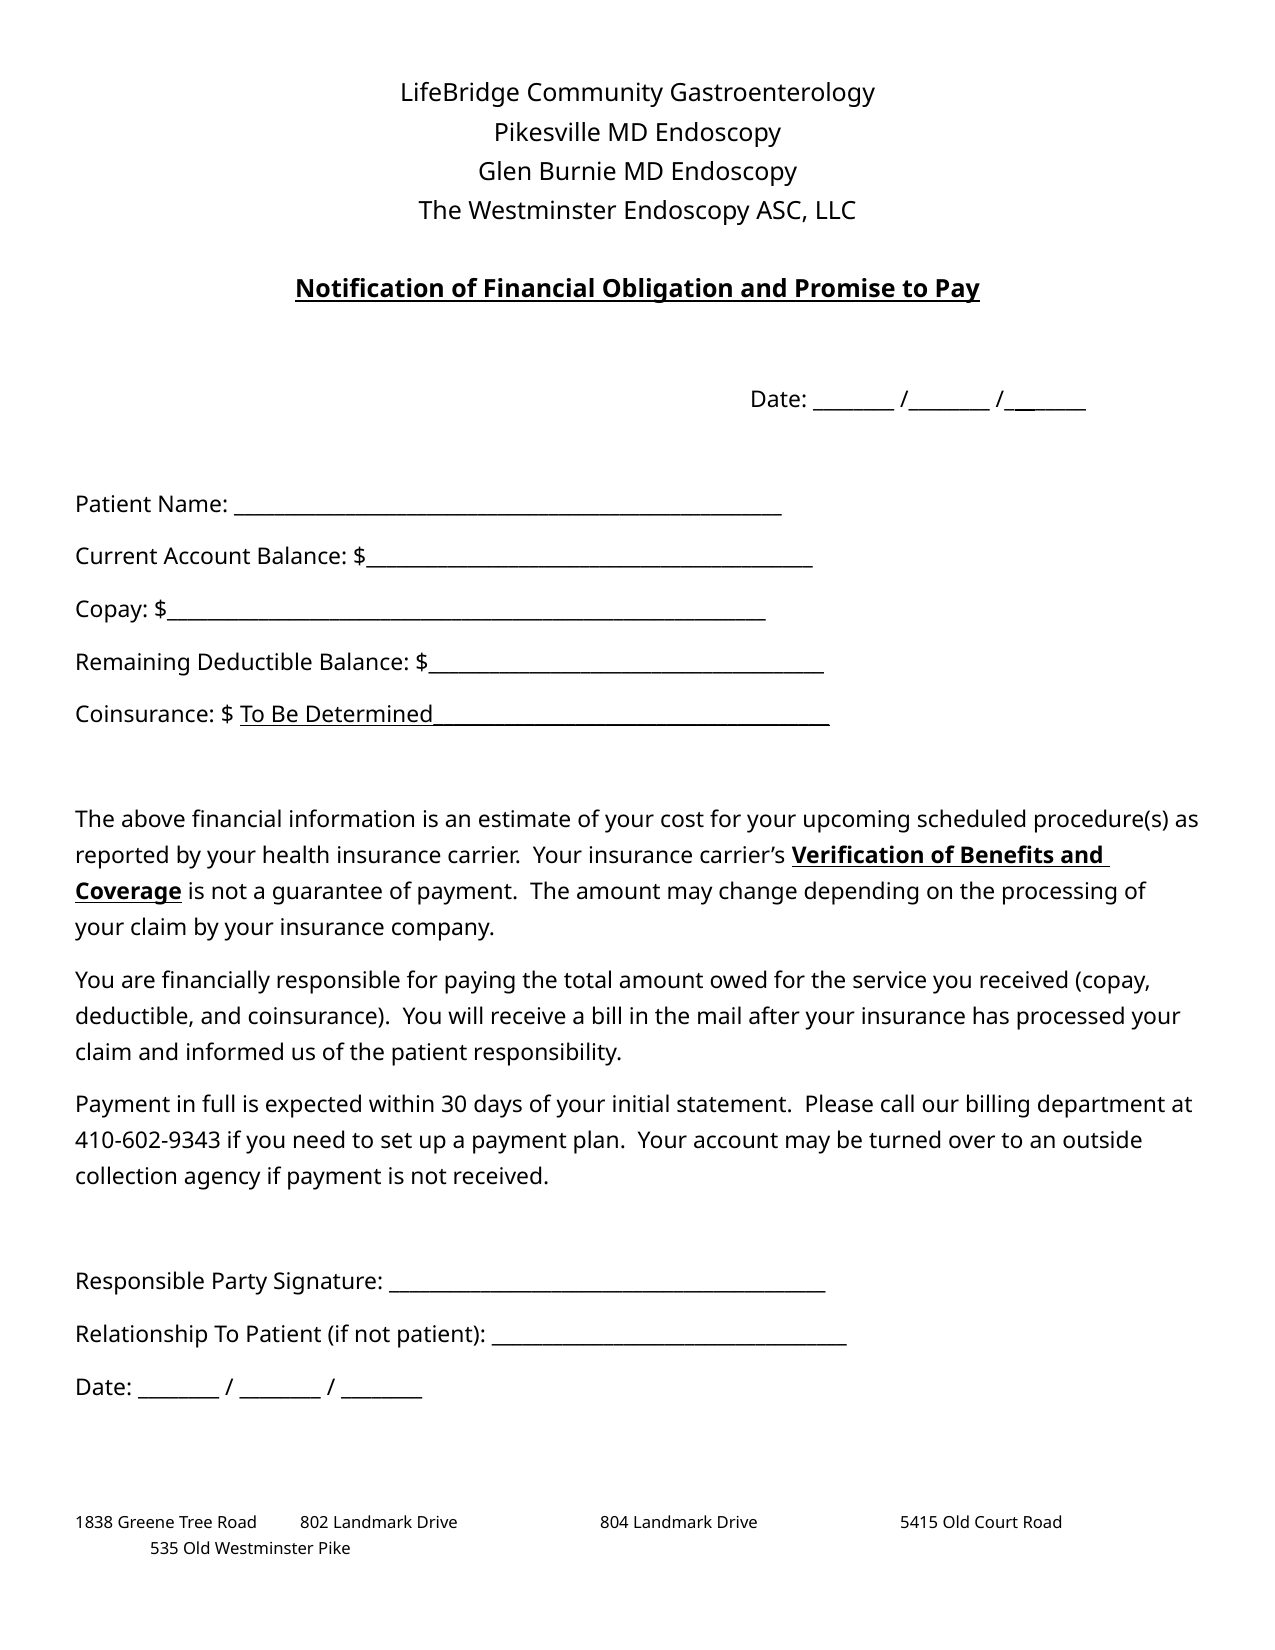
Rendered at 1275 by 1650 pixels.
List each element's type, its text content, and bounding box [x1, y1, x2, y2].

text The above financial information is an estimate of your cost for your upcoming scheduled procedure(s) as reported by your health insurance carrier. Your insurance carrier’s Verification of Benefits and Coverage is not a guarantee of payment. The amount may change depending on the processing of your claim by your insurance company. [75, 803, 1200, 942]
text You are financially responsible for paying the total amount owed for the service you received (copay, deductible, and coinsurance). You will receive a bill in the mail after your insurance has processed your claim and informed us of the patient responsibility. [75, 964, 1200, 1067]
text Remaining Deductible Balance: $_______________________________________ [75, 646, 1200, 677]
text Coinsurance: $ To Be Determined_______________________________________ [75, 698, 1200, 729]
text Responsible Party Signature: ___________________________________________ [75, 1265, 1200, 1297]
text Current Account Balance: $____________________________________________ [75, 540, 1200, 572]
text LifeBridge Community Gastroenterology Pikesville MD Endoscopy Glen Burnie MD Endoscopy [75, 75, 1200, 187]
text 1838 Greene Tree Road 802 Landmark Drive 804 Landmark Drive 5415 Old Court Road 535 Old Westminster Pike [75, 1511, 1200, 1560]
text Copay: $___________________________________________________________ [75, 593, 1200, 624]
text Notification of Financial Obligation and Promise to Pay [75, 271, 1200, 305]
text Payment in full is expected within 30 days of your initial statement. Please call our billing department at 410-602-9343 if you need to set up a payment plan. Your account may be turned over to an outside collection agency if payment is not received. [75, 1088, 1200, 1191]
text Patient Name: ______________________________________________________ [75, 488, 1200, 519]
text Date: ________ /________ /________ [675, 382, 1200, 414]
text Relationship To Patient (if not patient): ___________________________________ [75, 1318, 1200, 1349]
text Date: ________ / ________ / ________ [75, 1371, 1200, 1402]
text The Westminster Endoscopy ASC, LLC [75, 192, 1200, 227]
